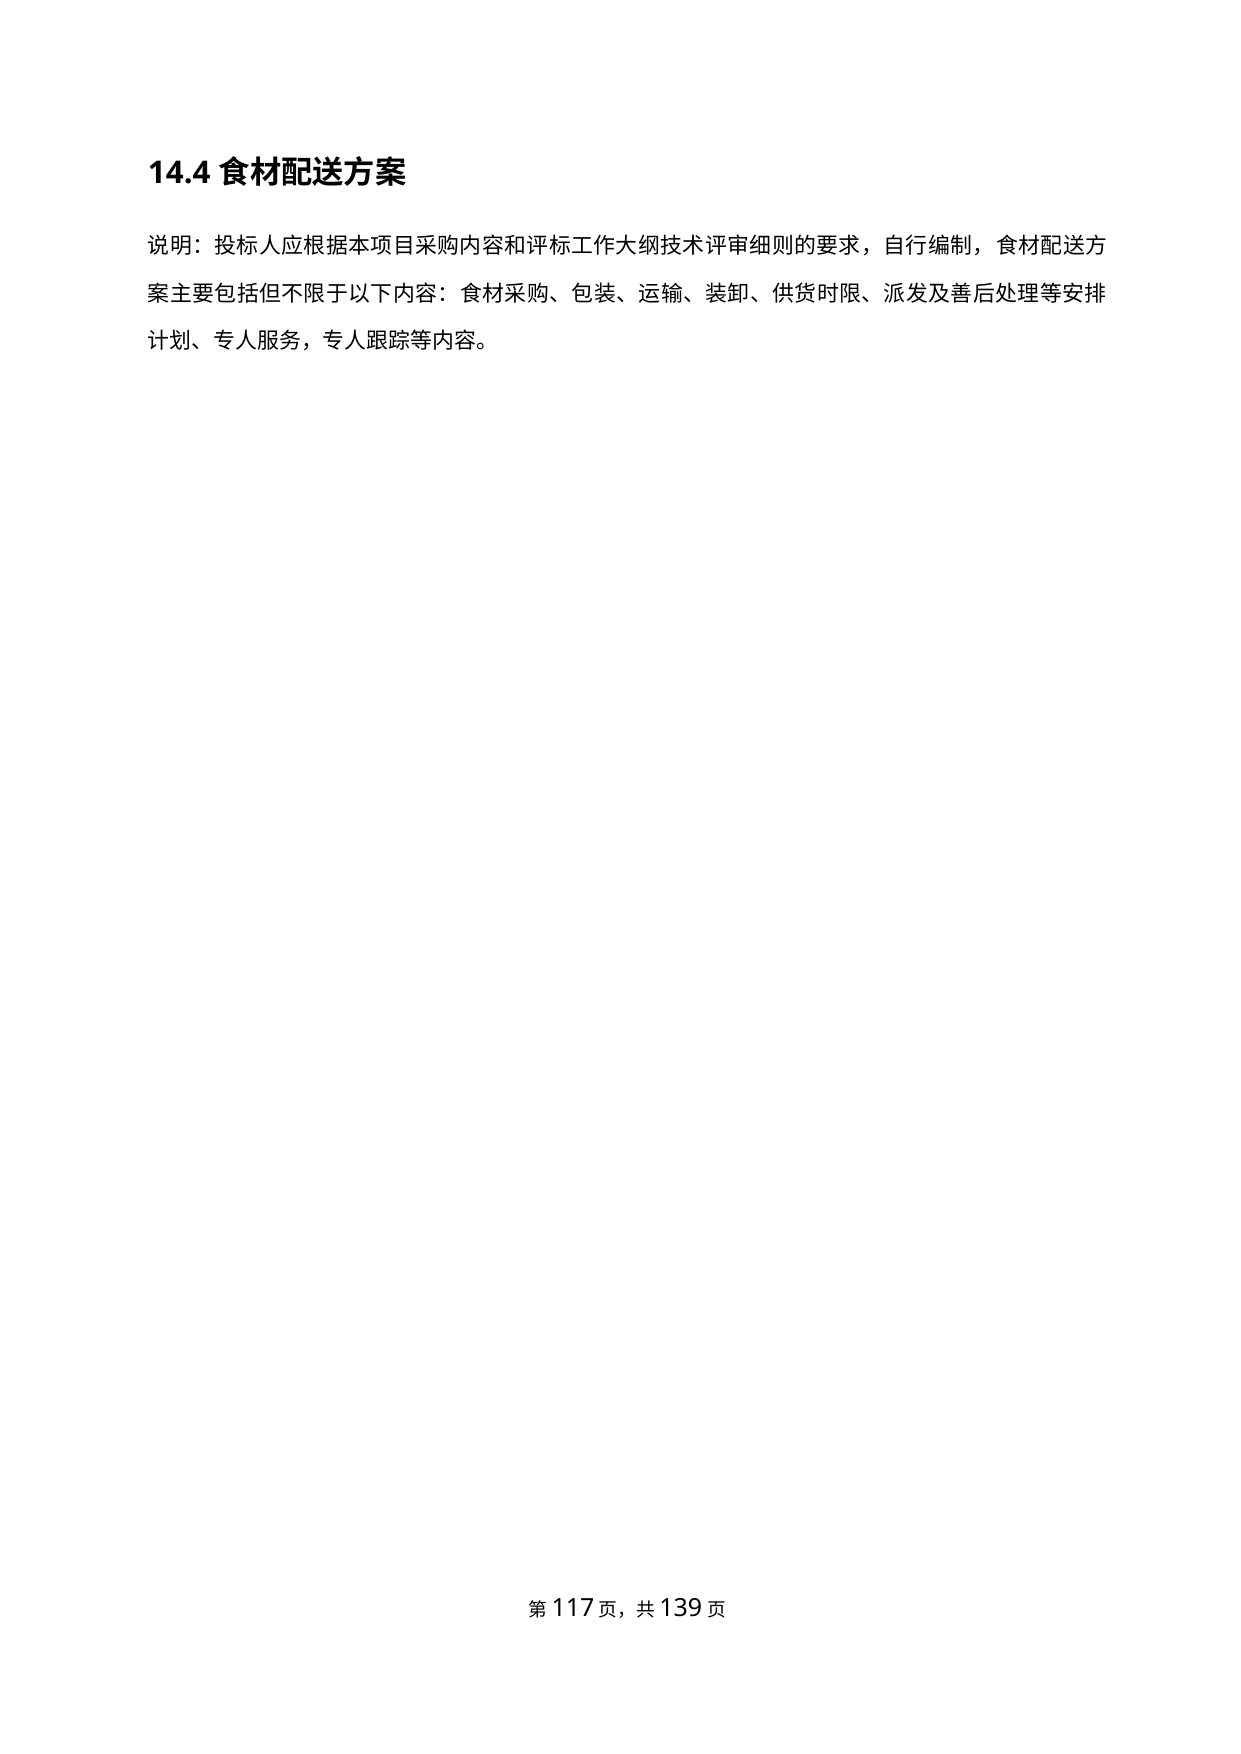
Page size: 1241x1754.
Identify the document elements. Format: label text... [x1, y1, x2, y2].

text 说明：投标人应根据本项目采购内容和评标工作大纲技术评审细则的要求，自行编制，供餐服务方案主要包括但不限于以下内容：菜式品种、就餐模式、营养搭配方案等内容。14.4 食材配送方案 [148, 148, 1107, 193]
text 说明：投标人应根据本项目采购内容和评标工作大纲技术评审细则的要求，自行编制，食材配送方案主要包括但不限于以下内容：食材采购、包装、运输、装卸、供货时限、派发及善后处理等安排计划、专人服务，专人跟踪等内容。 [148, 228, 1107, 355]
